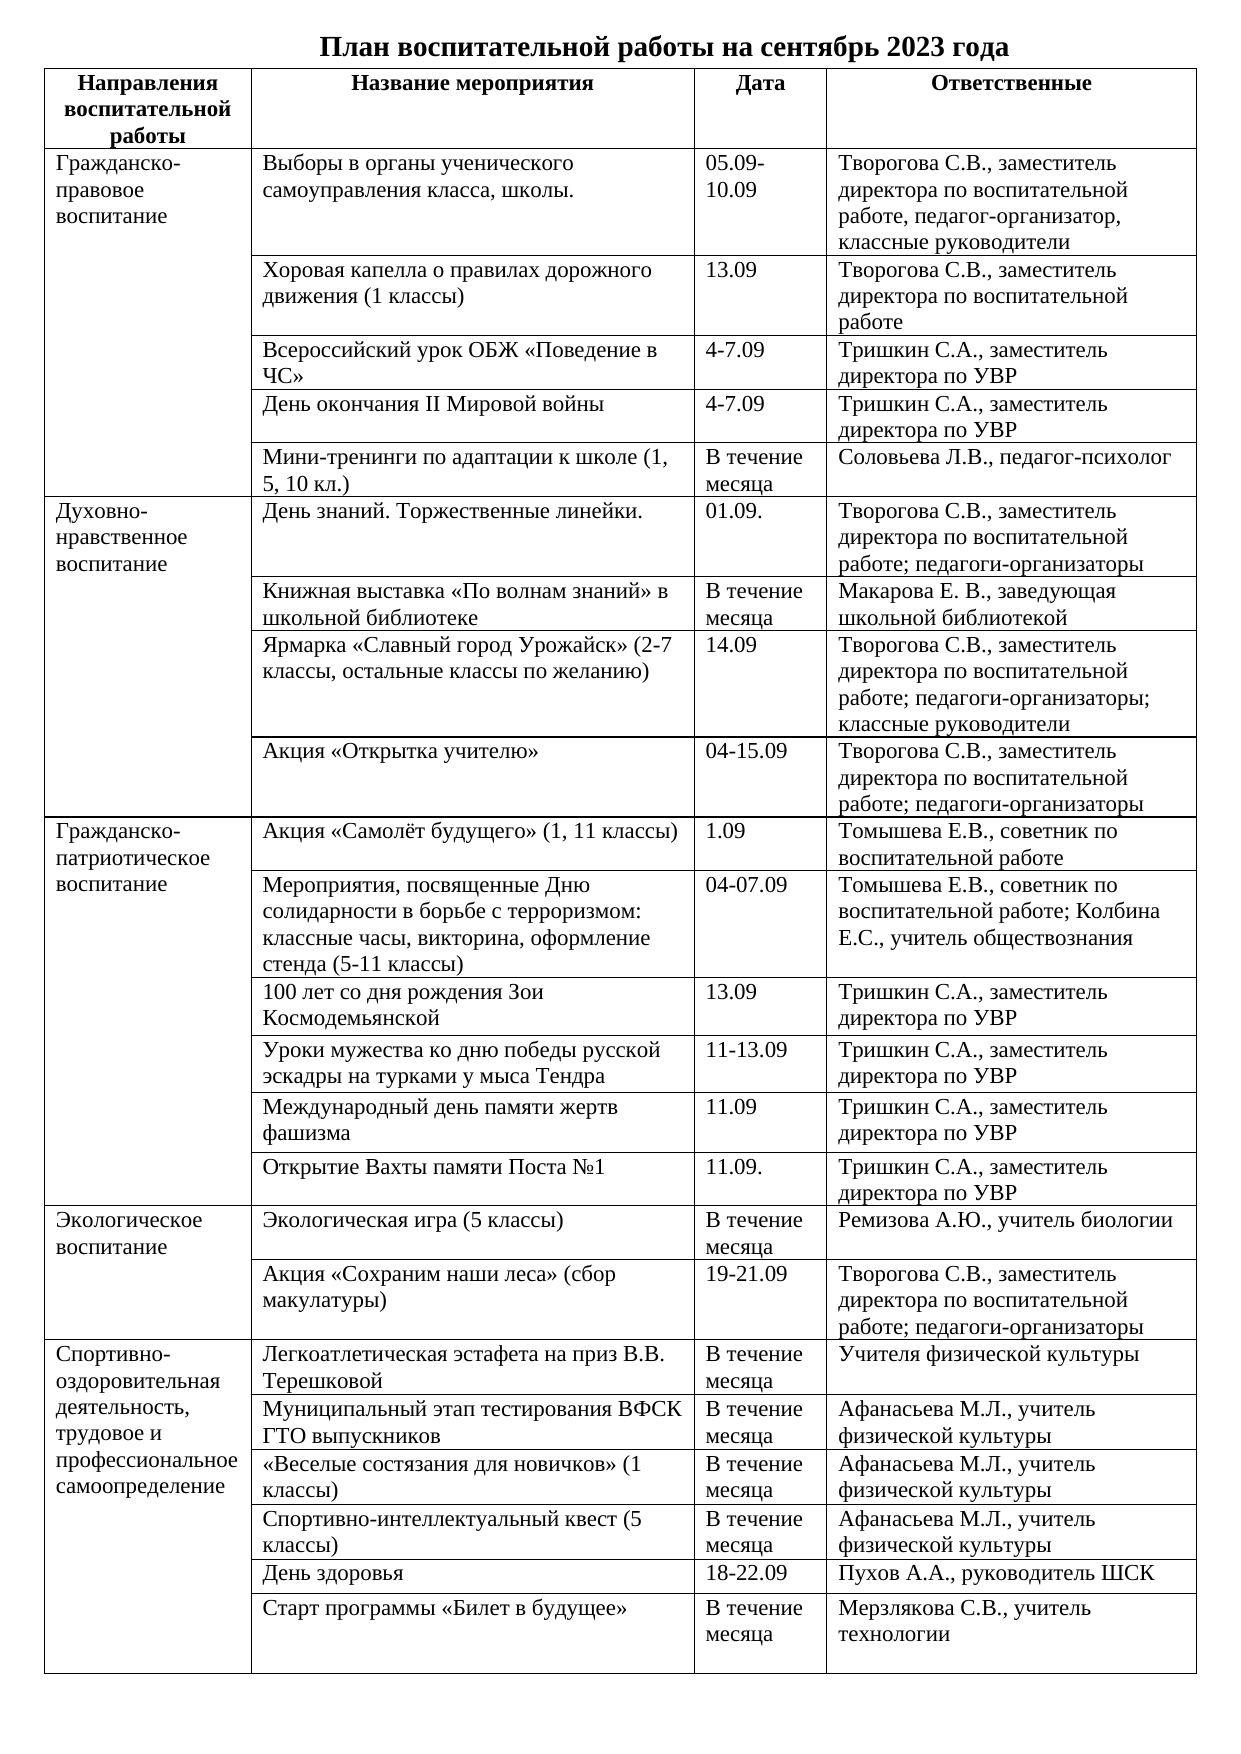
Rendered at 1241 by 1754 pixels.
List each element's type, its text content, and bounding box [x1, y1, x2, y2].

table_cell 04-07.09 [695, 871, 826, 977]
table_cell Томышева Е.В., советник по воспитательной работе; Колбина Е.С., учитель обществознания [827, 871, 1196, 977]
table_cell В течение месяца [695, 1395, 826, 1449]
table_cell Старт программы «Билет в будущее» [252, 1594, 694, 1672]
table_cell Книжная выставка «По волнам знаний» в школьной библиотеке [252, 577, 694, 630]
table_cell Всероссийский урок ОБЖ «Поведение в ЧС» [252, 336, 694, 388]
table_cell Афанасьева М.Л., учитель физической культуры [827, 1395, 1196, 1449]
table_cell Афанасьева М.Л., учитель физической культуры [827, 1450, 1196, 1504]
table_header Направления воспитательной работы [45, 69, 251, 148]
table_cell Ярмарка «Славный город Урожайск» (2-7 классы, остальные классы по желанию) [252, 631, 694, 736]
table_cell Тришкин С.А., заместитель директора по УВР [827, 1153, 1196, 1205]
table_cell Выборы в органы ученического самоуправления класса, школы. [252, 149, 694, 255]
table_cell 4-7.09 [695, 390, 826, 442]
table_cell Духовно-нравственное воспитание [45, 497, 251, 816]
table_cell В течение месяца [695, 1206, 826, 1259]
table_cell Акция «Сохраним наши леса» (сбор макулатуры) [252, 1260, 694, 1339]
table_cell Открытие Вахты памяти Поста №1 [252, 1153, 694, 1205]
table_cell Творогова С.В., заместитель директора по воспитательной работе; педагоги-организаторы [827, 738, 1196, 816]
table_cell Хоровая капелла о правилах дорожного движения (1 классы) [252, 256, 694, 335]
table_cell Творогова С.В., заместитель директора по воспитательной работе, педагог-организатор, классные руководители [827, 149, 1196, 255]
table_cell Творогова С.В., заместитель директора по воспитательной работе; педагоги-организаторы [827, 1260, 1196, 1339]
table_cell 11-13.09 [695, 1036, 826, 1092]
table_cell День здоровья [252, 1560, 694, 1593]
table_cell Учителя физической культуры [827, 1340, 1196, 1394]
table_cell Творогова С.В., заместитель директора по воспитательной работе; педагоги-организаторы; классные руководители [827, 631, 1196, 736]
table_cell Экологическая игра (5 классы) [252, 1206, 694, 1259]
table_cell В течение месяца [695, 1450, 826, 1504]
table_cell «Веселые состязания для новичков» (1 классы) [252, 1450, 694, 1504]
table_cell 19-21.09 [695, 1260, 826, 1339]
table_cell 04-15.09 [695, 738, 826, 816]
table_cell Макарова Е. В., заведующая школьной библиотекой [827, 577, 1196, 630]
table_header Ответственные [827, 69, 1196, 148]
text План воспитательной работы на сентябрь 2023 года [177, 29, 1152, 63]
table_cell 4-7.09 [695, 336, 826, 388]
table_cell 13.09 [695, 256, 826, 335]
table_cell 14.09 [695, 631, 826, 736]
table_cell Акция «Самолёт будущего» (1, 11 классы) [252, 818, 694, 870]
table_cell 01.09. [695, 497, 826, 576]
table_cell Тришкин С.А., заместитель директора по УВР [827, 1036, 1196, 1092]
table_cell Уроки мужества ко дню победы русской эскадры на турками у мыса Тендра [252, 1036, 694, 1092]
table_cell Ремизова А.Ю., учитель биологии [827, 1206, 1196, 1259]
table_cell 1.09 [695, 818, 826, 870]
table_cell Международный день памяти жертв фашизма [252, 1093, 694, 1152]
table_cell День знаний. Торжественные линейки. [252, 497, 694, 576]
table_cell 100 лет со дня рождения Зои Космодемьянской [252, 978, 694, 1035]
table_cell Гражданско-патриотическое воспитание [45, 818, 251, 1205]
table_cell 11.09. [695, 1153, 826, 1205]
table_cell Соловьева Л.В., педагог-психолог [827, 443, 1196, 496]
table_cell Акция «Открытка учителю» [252, 738, 694, 816]
table_cell В течение месяца [695, 443, 826, 496]
table_cell Спортивно-интеллектуальный квест (5 классы) [252, 1505, 694, 1558]
table_cell День окончания II Мировой войны [252, 390, 694, 442]
table_cell Мини-тренинги по адаптации к школе (1, 5, 10 кл.) [252, 443, 694, 496]
table_cell Экологическое воспитание [45, 1206, 251, 1339]
table_cell Тришкин С.А., заместитель директора по УВР [827, 390, 1196, 442]
table_cell В течение месяца [695, 1594, 826, 1672]
table_cell Муниципальный этап тестирования ВФСК ГТО выпускников [252, 1395, 694, 1449]
table_cell Афанасьева М.Л., учитель физической культуры [827, 1505, 1196, 1558]
table_cell Пухов А.А., руководитель ШСК [827, 1560, 1196, 1593]
table_cell Тришкин С.А., заместитель директора по УВР [827, 978, 1196, 1035]
table_cell 05.09-10.09 [695, 149, 826, 255]
table_cell Творогова С.В., заместитель директора по воспитательной работе [827, 256, 1196, 335]
table_cell Мерзлякова С.В., учитель технологии [827, 1594, 1196, 1672]
table_cell Гражданско-правовое воспитание [45, 149, 251, 496]
table_cell 18-22.09 [695, 1560, 826, 1593]
table_cell Тришкин С.А., заместитель директора по УВР [827, 1093, 1196, 1152]
table_header Дата [695, 69, 826, 148]
table_cell 11.09 [695, 1093, 826, 1152]
table_cell 13.09 [695, 978, 826, 1035]
table_cell Спортивно-оздоровительная деятельность, трудовое и профессиональное самоопределение [45, 1340, 251, 1672]
table_cell В течение месяца [695, 1340, 826, 1394]
table_cell Тришкин С.А., заместитель директора по УВР [827, 336, 1196, 388]
table_cell В течение месяца [695, 577, 826, 630]
table_header Название мероприятия [252, 69, 694, 148]
table_cell Томышева Е.В., советник по воспитательной работе [827, 818, 1196, 870]
table_cell В течение месяца [695, 1505, 826, 1558]
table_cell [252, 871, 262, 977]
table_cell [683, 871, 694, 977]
table_cell Творогова С.В., заместитель директора по воспитательной работе; педагоги-организаторы [827, 497, 1196, 576]
table_cell Легкоатлетическая эстафета на приз В.В. Терешковой [252, 1340, 694, 1394]
